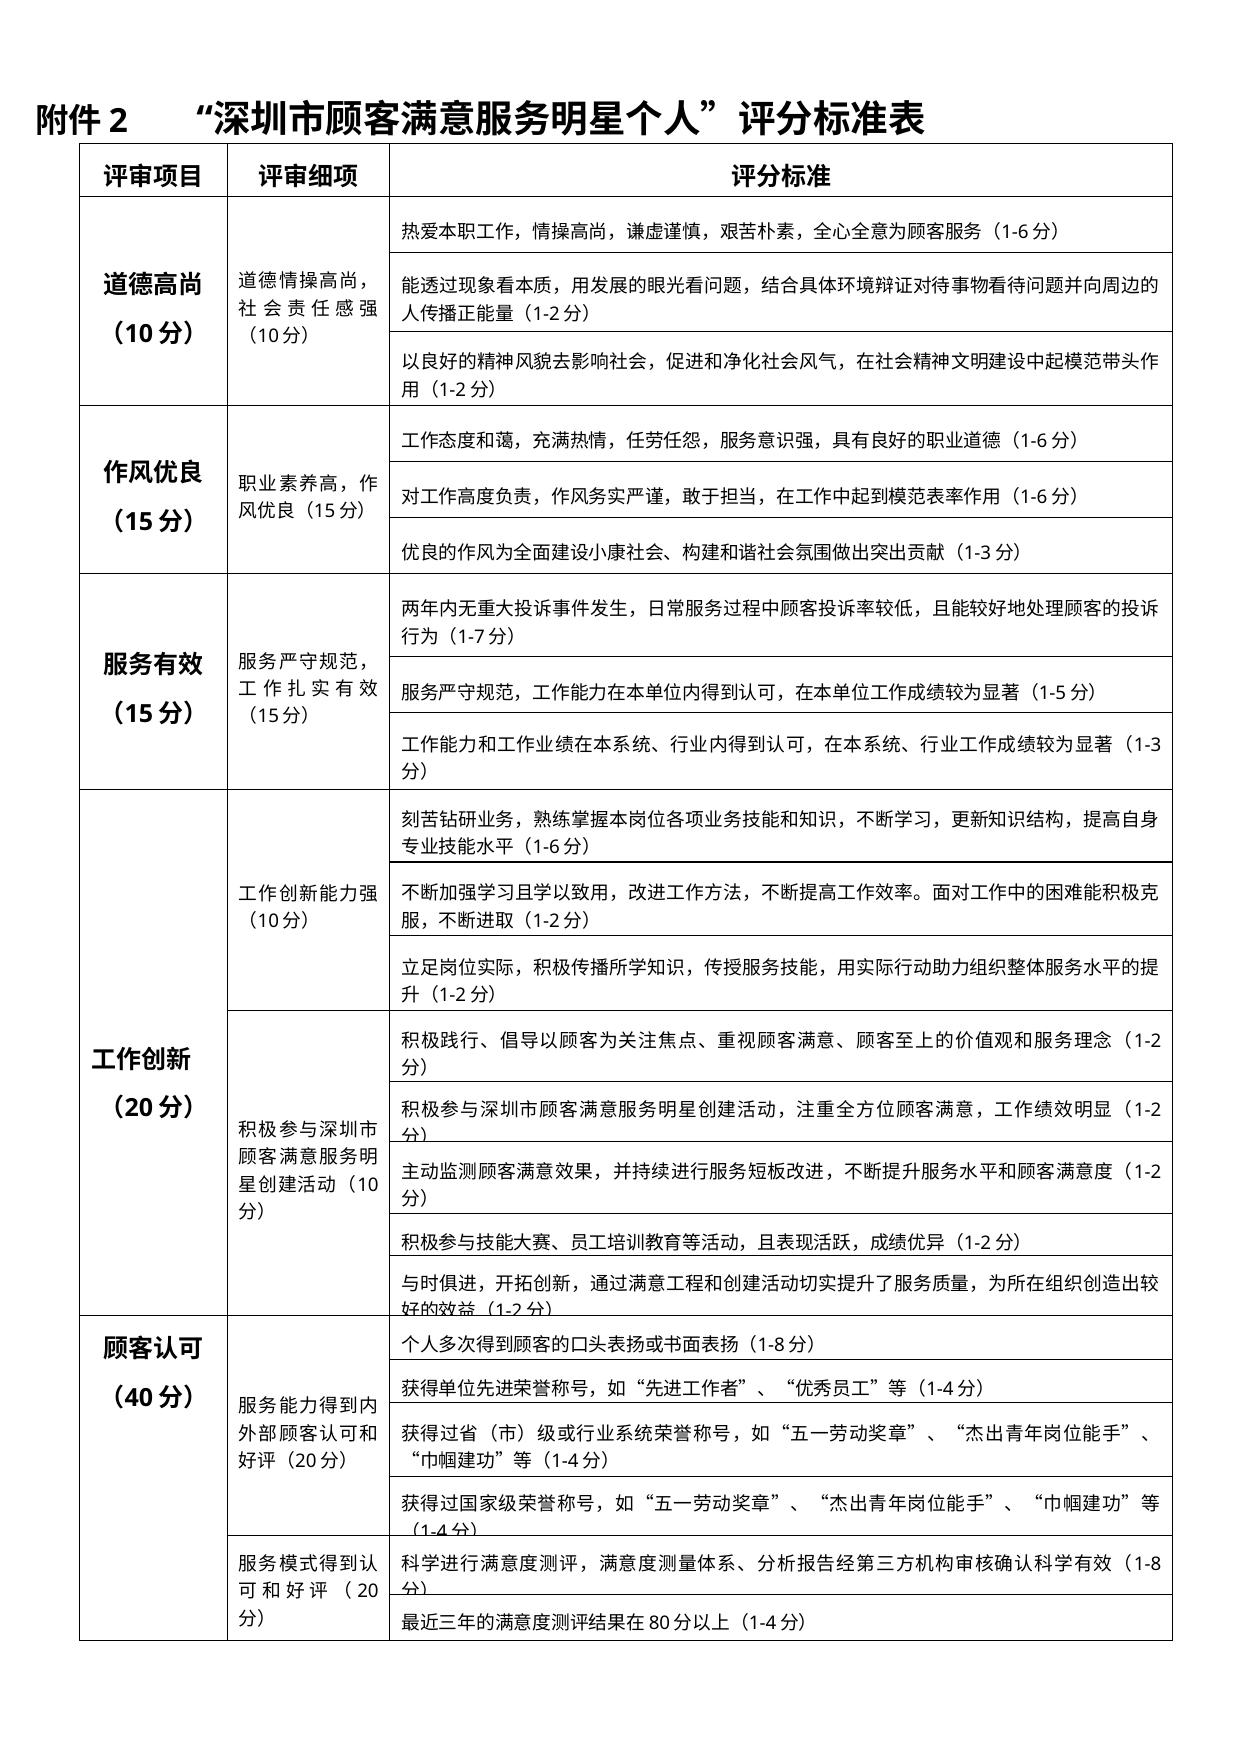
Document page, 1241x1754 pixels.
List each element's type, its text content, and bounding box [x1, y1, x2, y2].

table_cell 立足岗位实际，积极传播所学知识，传授服务技能，用实际行动助力组织整体服务水平的提升（1-2分） [390, 936, 1172, 1010]
table_cell 主动监测顾客满意效果，并持续进行服务短板改进，不断提升服务水平和顾客满意度（1-2分） [390, 1142, 1172, 1213]
table_cell 不断加强学习且学以致用，改进工作方法，不断提高工作效率。面对工作中的困难能积极克服，不断进取（1-2分） [390, 863, 1172, 935]
table_cell 最近三年的满意度测评结果在80分以上（1-4分） [390, 1595, 1172, 1639]
table_cell 优良的作风为全面建设小康社会、构建和谐社会氛围做出突出贡献（1-3分） [390, 518, 1172, 573]
table_cell 服务模式得到认可和好评（20分） [228, 1536, 389, 1639]
table_cell 作风优良 （15分） [80, 406, 227, 573]
table_cell 与时俱进，开拓创新，通过满意工程和创建活动切实提升了服务质量，为所在组织创造出较好的效益（1-2分） [390, 1256, 1172, 1315]
table_cell 服务能力得到内外部顾客认可和好评（20分） [228, 1316, 389, 1535]
table_cell 道德情操高尚，社会责任感强（10分） [228, 197, 389, 404]
table_cell 能透过现象看本质，用发展的眼光看问题，结合具体环境辩证对待事物看待问题并向周边的人传播正能量（1-2分） [390, 253, 1172, 331]
table_cell 个人多次得到顾客的口头表扬或书面表扬（1-8分） [390, 1316, 1172, 1359]
table_cell 工作创新能力强（10分） [228, 790, 389, 1010]
table_cell 热爱本职工作，情操高尚，谦虚谨慎，艰苦朴素，全心全意为顾客服务（1-6分） [390, 197, 1172, 252]
table_cell 积极参与深圳市顾客满意服务明星创建活动（10分） [228, 1011, 389, 1315]
table_cell 获得单位先进荣誉称号，如“先进工作者”、“优秀员工”等（1-4分） [390, 1360, 1172, 1402]
table_cell 服务严守规范，工作能力在本单位内得到认可，在本单位工作成绩较为显著（1-5分） [390, 657, 1172, 712]
table_cell 工作态度和蔼，充满热情，任劳任怨，服务意识强，具有良好的职业道德（1-6分） [390, 406, 1172, 461]
table_header 评审细项 [228, 144, 389, 196]
table_cell 获得过国家级荣誉称号，如“五一劳动奖章”、“杰出青年岗位能手”、“巾帼建功”等（1-4分） [390, 1477, 1172, 1535]
table_cell 两年内无重大投诉事件发生，日常服务过程中顾客投诉率较低，且能较好地处理顾客的投诉行为（1-7分） [390, 574, 1172, 656]
table_cell 对工作高度负责，作风务实严谨，敢于担当，在工作中起到模范表率作用（1-6分） [390, 462, 1172, 517]
table_cell 科学进行满意度测评，满意度测量体系、分析报告经第三方机构审核确认科学有效（1-8分） [390, 1536, 1172, 1594]
table_cell 积极参与技能大赛、员工培训教育等活动，且表现活跃，成绩优异（1-2分） [390, 1214, 1172, 1255]
table_cell 以良好的精神风貌去影响社会，促进和净化社会风气，在社会精神文明建设中起模范带头作用（1-2分） [390, 332, 1172, 404]
table_cell 获得过省（市）级或行业系统荣誉称号，如“五一劳动奖章”、“杰出青年岗位能手”、“巾帼建功”等（1-4分） [390, 1403, 1172, 1476]
text 附件2 “深圳市顾客满意服务明星个人”评分标准表 [35, 89, 1211, 143]
table_header 评审项目 [80, 144, 227, 196]
table_cell 积极践行、倡导以顾客为关注焦点、重视顾客满意、顾客至上的价值观和服务理念（1-2分） [390, 1011, 1172, 1081]
table_cell 服务有效 （15分） [80, 574, 227, 788]
table_cell 刻苦钻研业务，熟练掌握本岗位各项业务技能和知识，不断学习，更新知识结构，提高自身专业技能水平（1-6分） [390, 790, 1172, 861]
table_cell 顾客认可 （40分） [80, 1316, 227, 1639]
table_cell 道德高尚 （10分） [80, 197, 227, 404]
table_cell 积极参与深圳市顾客满意服务明星创建活动，注重全方位顾客满意，工作绩效明显（1-2分） [390, 1082, 1172, 1141]
table_cell 工作创新 （20分） [80, 790, 227, 1315]
table_cell 职业素养高，作风优良（15分） [228, 406, 389, 573]
table_cell 服务严守规范，工作扎实有效（15分） [228, 574, 389, 788]
table_header 评分标准 [390, 144, 1172, 196]
table_cell 工作能力和工作业绩在本系统、行业内得到认可，在本系统、行业工作成绩较为显著（1-3分） [390, 713, 1172, 788]
